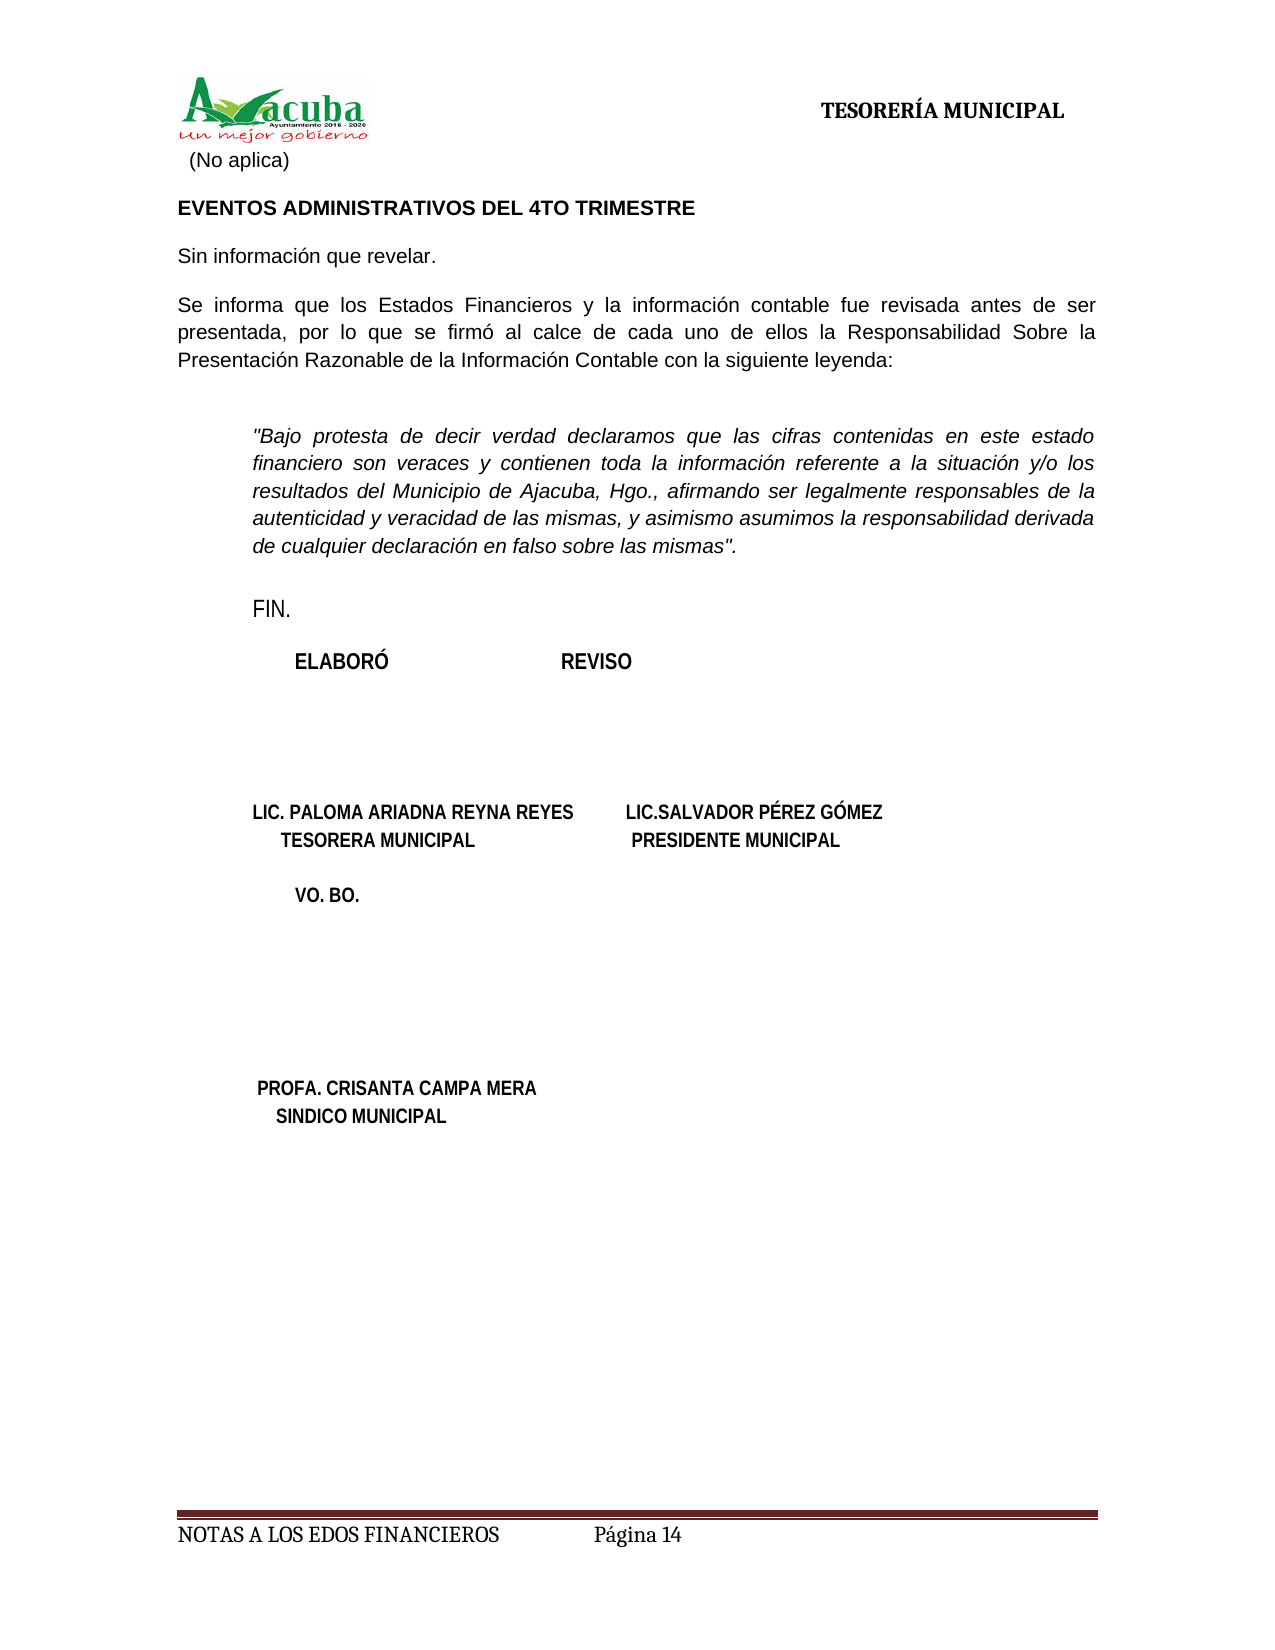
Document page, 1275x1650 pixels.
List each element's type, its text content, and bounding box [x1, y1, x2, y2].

text LIC. PALOMA ARIADNA REYNA REYES LIC.SALVADOR PÉREZ GÓMEZ [252, 800, 1098, 824]
text TESORERA MUNICIPAL PRESIDENTE MUNICIPAL [252, 828, 1098, 852]
text VO. BO. [252, 883, 1098, 907]
picture [177, 73, 370, 143]
text Se informa que los Estados Financieros y la información contable fue revisada antes de ser presentada, por lo que se firmó al calce de cada uno de ellos la Responsabilidad Sobre la Presentación Razonable de la Información Contable con la siguiente leyenda: [177, 293, 1098, 372]
list "Bajo protesta de decir verdad declaramos que las cifras contenidas en este estado financiero son veraces y contienen toda la información referente a la situación y/o los resultados del Municipio de Ajacuba, Hgo., afirmando ser legalmente responsables de la autenticidad y veracidad de las mismas, y asimismo asumimos la responsabilidad derivada de cualquier declaración en falso sobre las mismas". [252, 423, 1098, 557]
text SINDICO MUNICIPAL [252, 1103, 1098, 1127]
text (No aplica) [177, 148, 1098, 172]
text EVENTOS ADMINISTRATIVOS DEL 4TO TRIMESTRE [177, 196, 1098, 220]
list FIN. [252, 594, 1098, 623]
text Sin información que revelar. [177, 244, 1098, 268]
text ELABORÓ REVISO [252, 648, 1098, 674]
text PROFA. CRISANTA CAMPA MERA [252, 1076, 1098, 1100]
